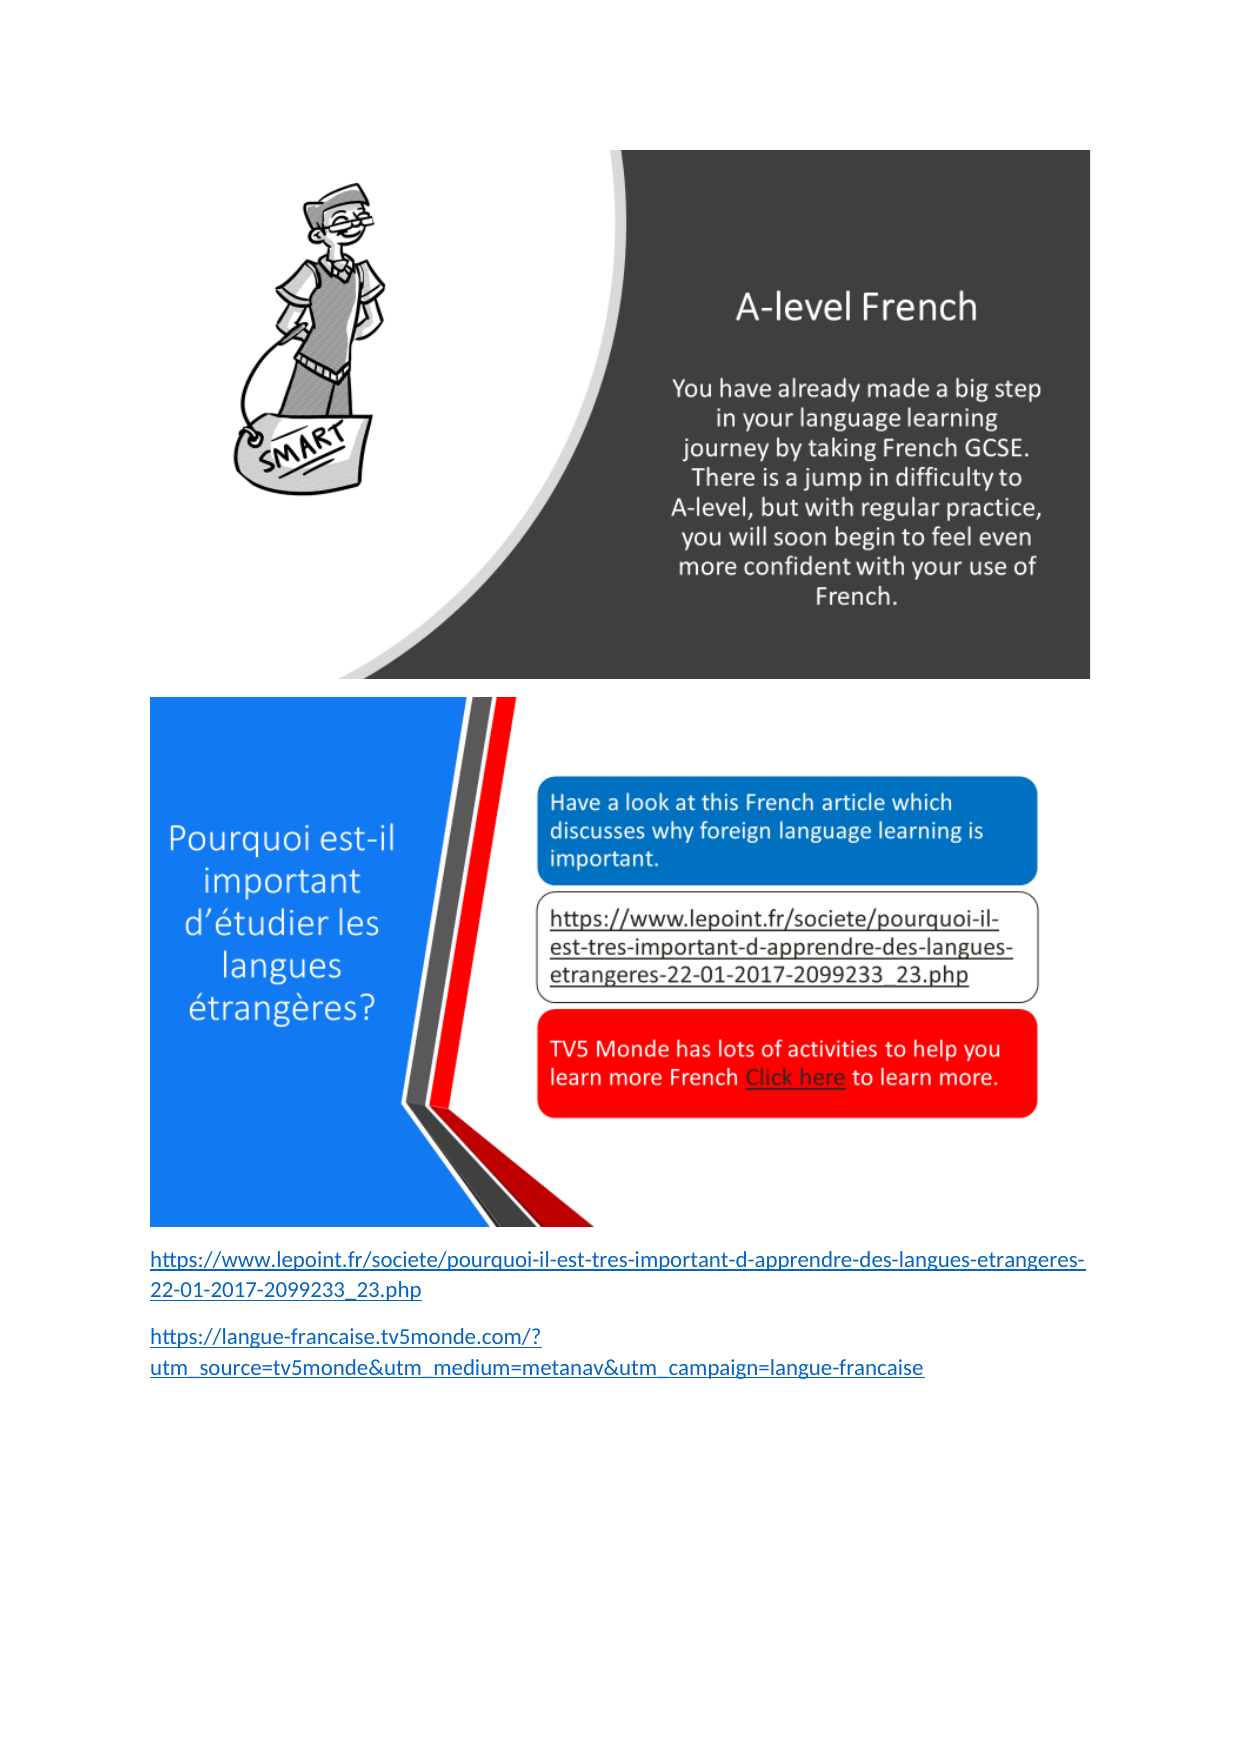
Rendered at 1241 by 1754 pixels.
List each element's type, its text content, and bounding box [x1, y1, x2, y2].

text https://langue-francaise.tv5monde.com/?utm_source=tv5monde&utm_medium=metanav&utm_campaign=langue-francaise [150, 1322, 1090, 1381]
text https://www.lepoint.fr/societe/pourquoi-il-est-tres-important-d-apprendre-des-langues-etrangeres-22-01-2017-2099233_23.php [150, 1245, 1090, 1304]
picture [150, 697, 1091, 1227]
picture [150, 150, 1091, 679]
